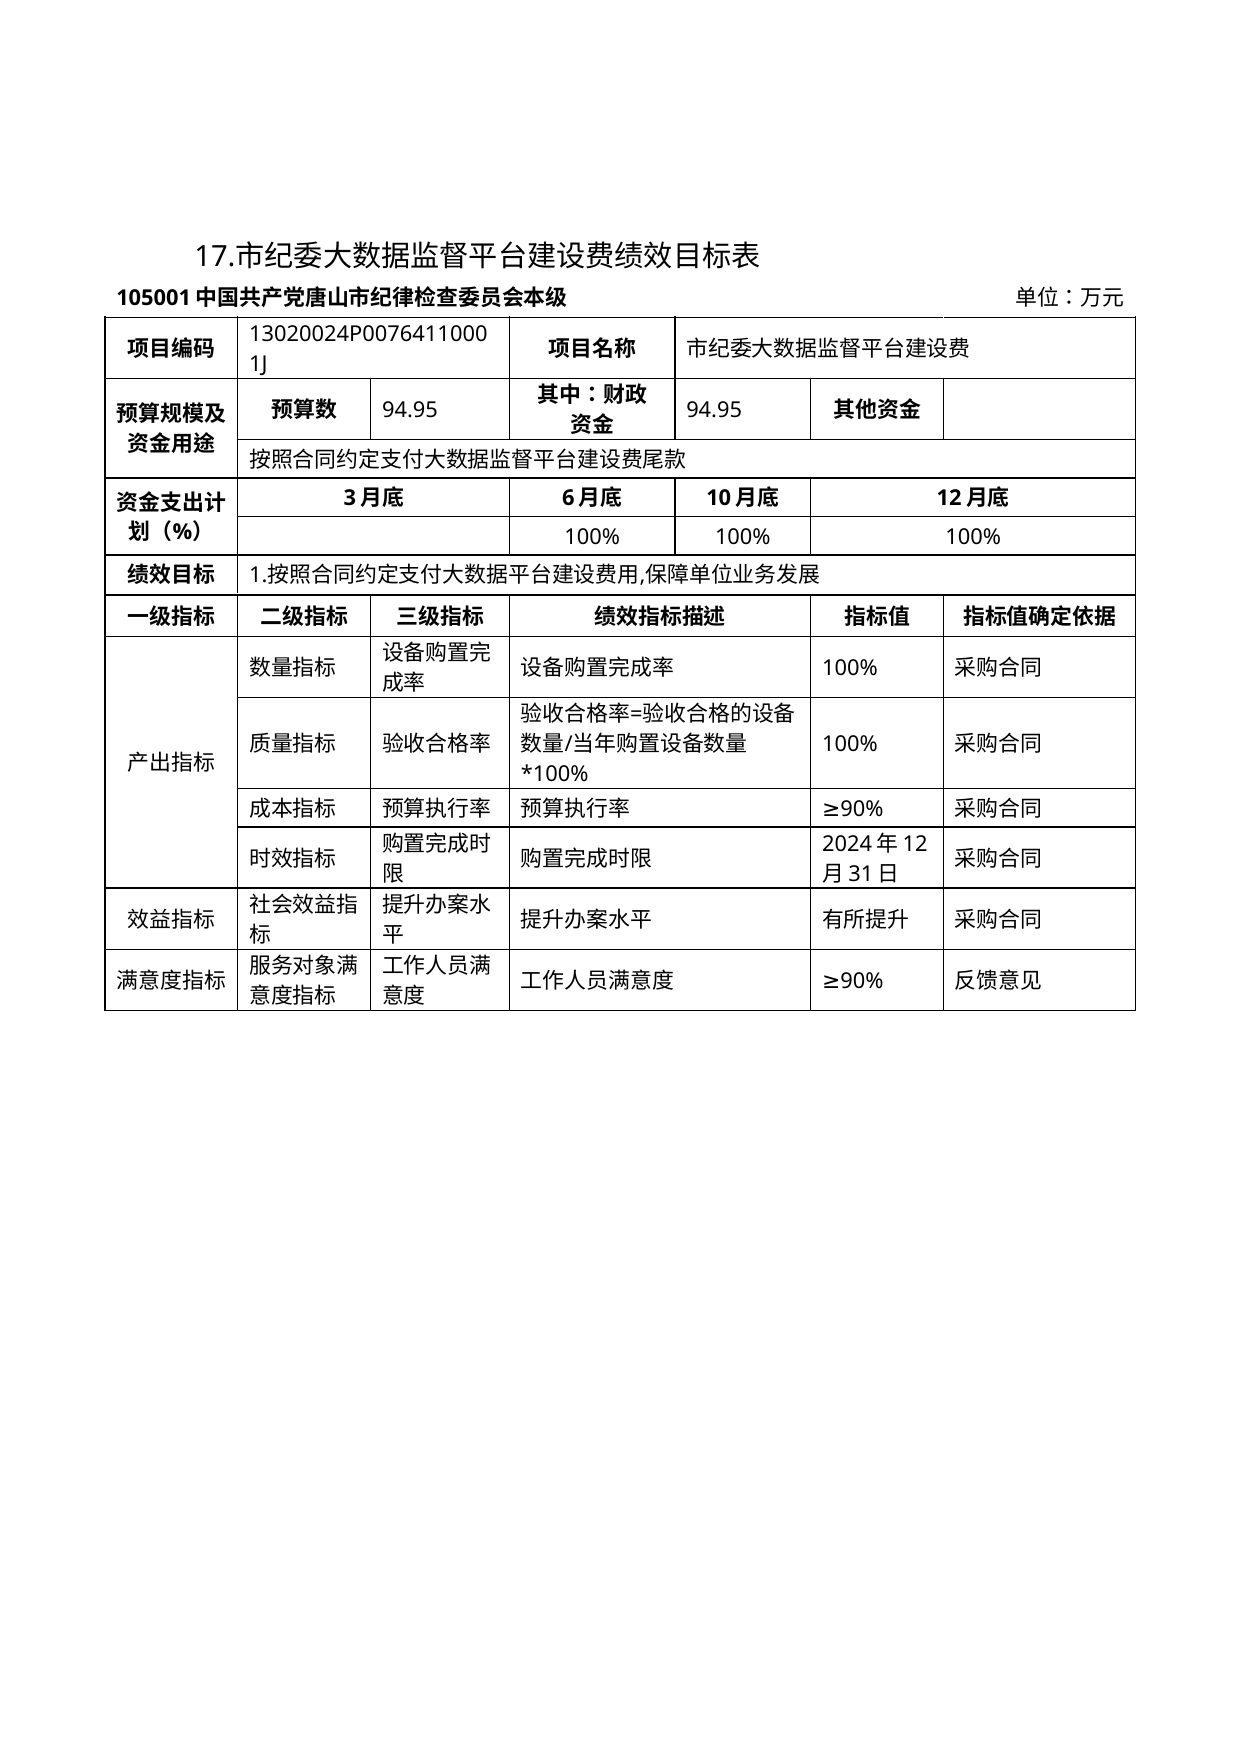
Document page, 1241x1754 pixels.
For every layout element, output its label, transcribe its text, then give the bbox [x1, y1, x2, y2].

table_cell 按照合同约定支付大数据监督平台建设费尾款 [238, 440, 1135, 477]
table_cell 提升办案水平 [371, 889, 509, 948]
table_header 单位：万元 [944, 277, 1135, 316]
table_header 三级指标 [371, 596, 509, 636]
table_cell 预算执行率 [510, 789, 810, 826]
table_cell 验收合格率 [371, 698, 509, 788]
table_cell 94.95 [676, 379, 810, 439]
table_cell 1.按照合同约定支付大数据平台建设费用,保障单位业务发展 [238, 556, 1135, 592]
table_cell 13020024P00764110001J [238, 318, 509, 378]
table_cell ≥90% [811, 950, 943, 1009]
table_cell 预算执行率 [371, 789, 509, 826]
table_cell 100% [811, 517, 1135, 554]
table_cell [944, 379, 1135, 439]
table_cell [238, 517, 509, 554]
table_header 一级指标 [106, 596, 237, 636]
table_cell 效益指标 [106, 889, 237, 948]
table_cell 采购合同 [944, 828, 1135, 887]
table_header 105001中国共产党唐山市纪律检查委员会本级 [106, 277, 943, 316]
table_cell 社会效益指标 [238, 889, 370, 948]
table_cell 12月底 [811, 479, 1135, 516]
table_cell 服务对象满意度指标 [238, 950, 370, 1009]
table_cell 购置完成时限 [371, 828, 509, 887]
table_header 指标值确定依据 [944, 596, 1135, 636]
table_cell 资金支出计划（%） [106, 479, 237, 554]
table_cell 有所提升 [811, 889, 943, 948]
table_cell 采购合同 [944, 889, 1135, 948]
table_cell 采购合同 [944, 698, 1135, 788]
table_cell 设备购置完成率 [510, 637, 810, 697]
table_cell 产出指标 [106, 637, 237, 887]
table_header 绩效指标描述 [510, 596, 810, 636]
table_cell 提升办案水平 [510, 889, 810, 948]
table_cell 质量指标 [238, 698, 370, 788]
table_cell 满意度指标 [106, 950, 237, 1009]
table_cell 项目编码 [106, 318, 237, 378]
table_cell ≥90% [811, 789, 943, 826]
table_header 指标值 [811, 596, 943, 636]
table_cell 项目名称 [510, 318, 674, 378]
table_cell 100% [676, 517, 810, 554]
table_cell 工作人员满意度 [371, 950, 509, 1009]
table_cell 采购合同 [944, 789, 1135, 826]
table_cell 预算数 [238, 379, 370, 439]
table_cell 100% [811, 637, 943, 697]
table_cell 3月底 [238, 479, 509, 516]
table_cell 10月底 [676, 479, 810, 516]
table_cell 其中：财政 资金 [510, 379, 674, 439]
table_cell 绩效目标 [106, 556, 237, 592]
table_header 二级指标 [238, 596, 370, 636]
text 17.市纪委大数据监督平台建设费绩效目标表 [136, 235, 1104, 275]
table_cell 反馈意见 [944, 950, 1135, 1009]
table_cell 100% [510, 517, 674, 554]
table_cell 2024年12月31日 [811, 828, 943, 887]
table_cell 其他资金 [811, 379, 943, 439]
table_cell 时效指标 [238, 828, 370, 887]
table_cell 94.95 [371, 379, 509, 439]
table_cell 数量指标 [238, 637, 370, 697]
table_cell 6月底 [510, 479, 674, 516]
table_cell 验收合格率=验收合格的设备数量/当年购置设备数量*100% [510, 698, 810, 788]
table_cell 采购合同 [944, 637, 1135, 697]
table_cell 市纪委大数据监督平台建设费 [676, 318, 1135, 378]
table_cell 设备购置完成率 [371, 637, 509, 697]
table_cell 100% [811, 698, 943, 788]
table_cell 预算规模及资金用途 [106, 379, 237, 477]
table_cell 购置完成时限 [510, 828, 810, 887]
table_cell 成本指标 [238, 789, 370, 826]
table_cell 工作人员满意度 [510, 950, 810, 1009]
